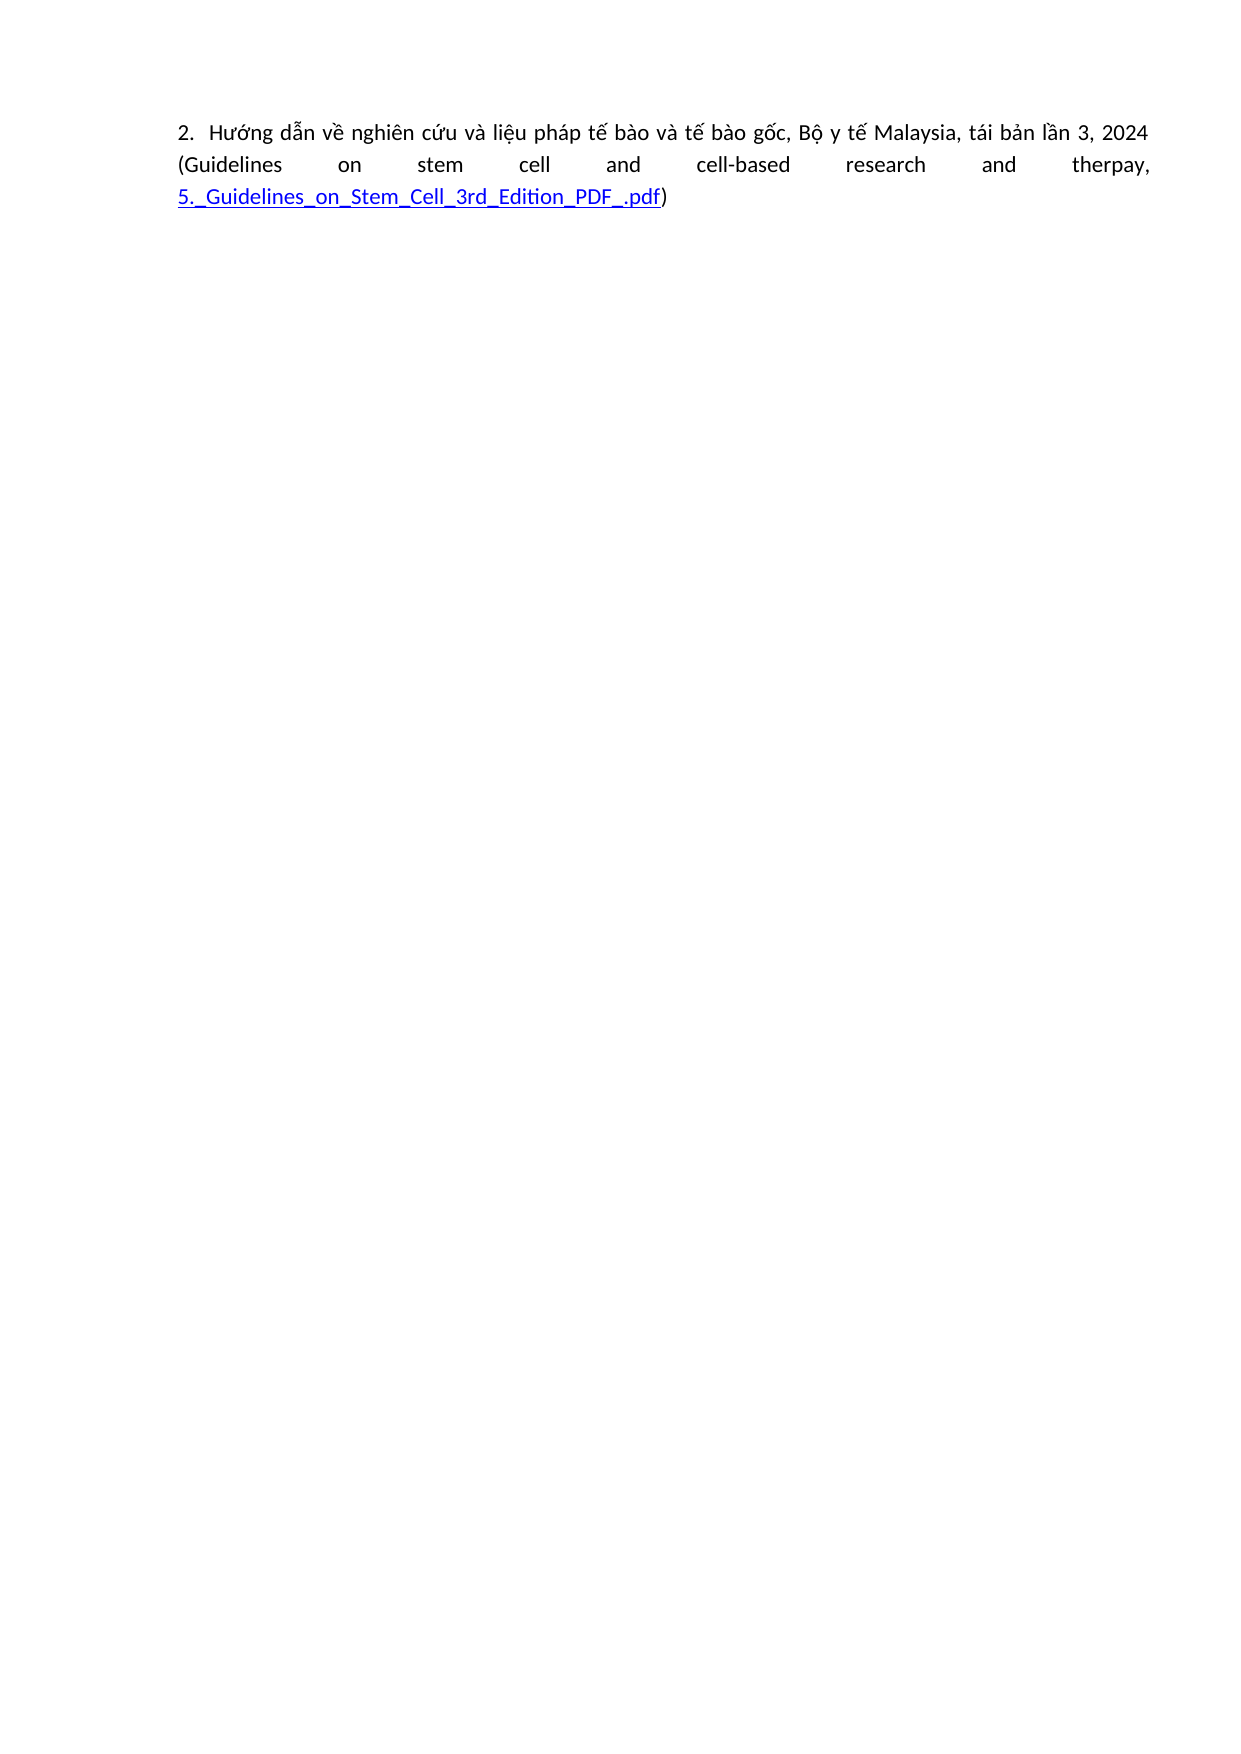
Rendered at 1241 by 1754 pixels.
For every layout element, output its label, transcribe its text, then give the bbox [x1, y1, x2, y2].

text 2. Hướng dẫn về nghiên cứu và liệu pháp tế bào và tế bào gốc, Bộ y tế Malaysia, tái bản lần 3, 2024 (Guidelines on stem cell and cell-based research and therpay, 5._Guidelines_on_Stem_Cell_3rd_Edition_PDF_.pdf) [177, 118, 1152, 211]
